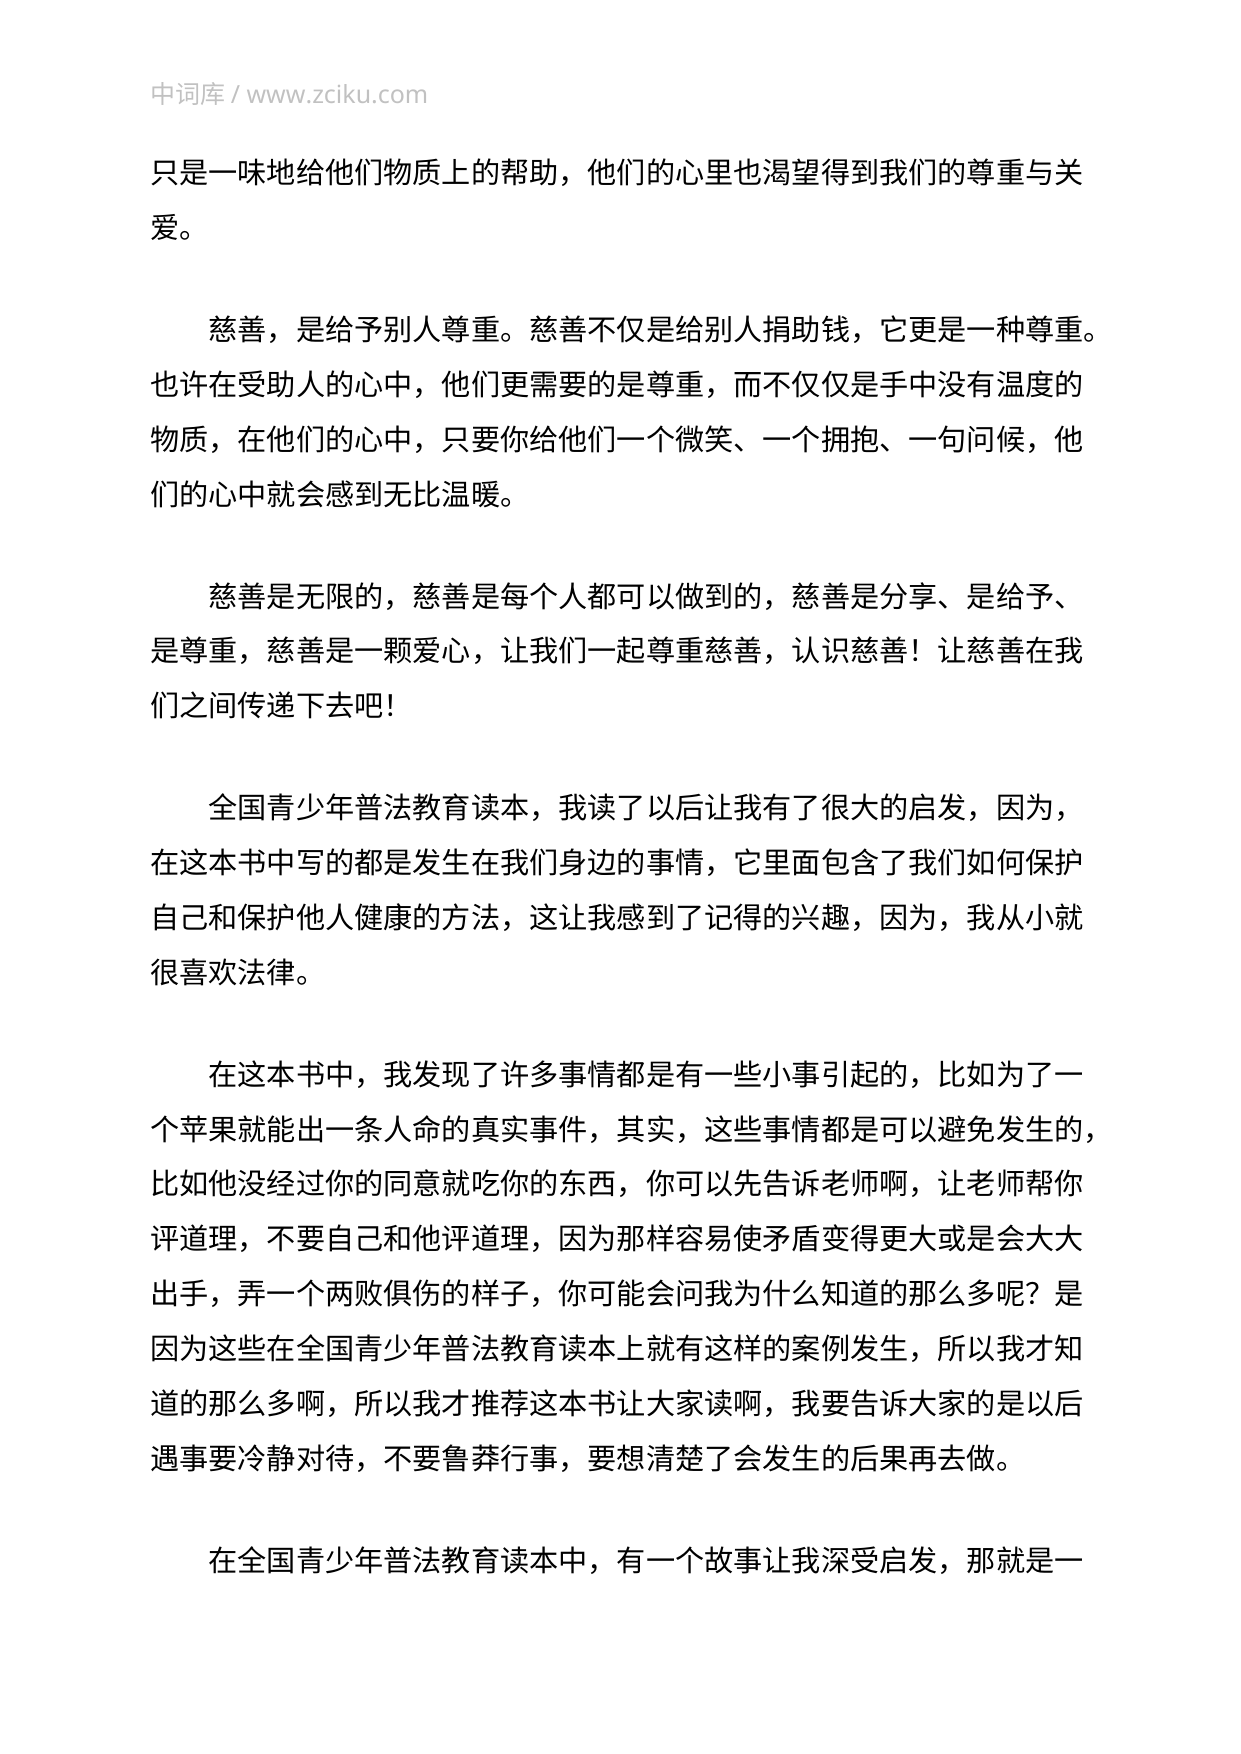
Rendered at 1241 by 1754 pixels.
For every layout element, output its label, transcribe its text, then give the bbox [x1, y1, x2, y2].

text 在这本书中，我发现了许多事情都是有一些小事引起的，比如为了一个苹果就能出一条人命的真实事件，其实，这些事情都是可以避免发生的，比如他没经过你的同意就吃你的东西，你可以先告诉老师啊，让老师帮你评道理，不要自己和他评道理，因为那样容易使矛盾变得更大或是会大大出手，弄一个两败俱伤的样子，你可能会问我为什么知道的那么多呢？是因为这些在全国青少年普法教育读本上就有这样的案例发生，所以我才知道的那么多啊，所以我才推荐这本书让大家读啊，我要告诉大家的是以后遇事要冷静对待，不要鲁莽行事，要想清楚了会发生的后果再去做。 [150, 1051, 1090, 1478]
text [150, 1537, 1090, 1579]
text 慈善，是给予别人尊重。慈善不仅是给别人捐助钱，它更是一种尊重。也许在受助人的心中，他们更需要的是尊重，而不仅仅是手中没有温度的物质，在他们的心中，只要你给他们一个微笑、一个拥抱、一句问候，他们的心中就会感到无比温暖。 [150, 307, 1090, 514]
text 全国青少年普法教育读本，我读了以后让我有了很大的启发，因为，在这本书中写的都是发生在我们身边的事情，它里面包含了我们如何保护自己和保护他人健康的方法，这让我感到了记得的兴趣，因为，我从小就很喜欢法律。 [150, 785, 1090, 992]
text 慈善是无限的，慈善是每个人都可以做到的，慈善是分享、是给予、是尊重，慈善是一颗爱心，让我们一起尊重慈善，认识慈善！让慈善在我们之间传递下去吧！ [150, 573, 1090, 725]
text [150, 150, 1090, 247]
